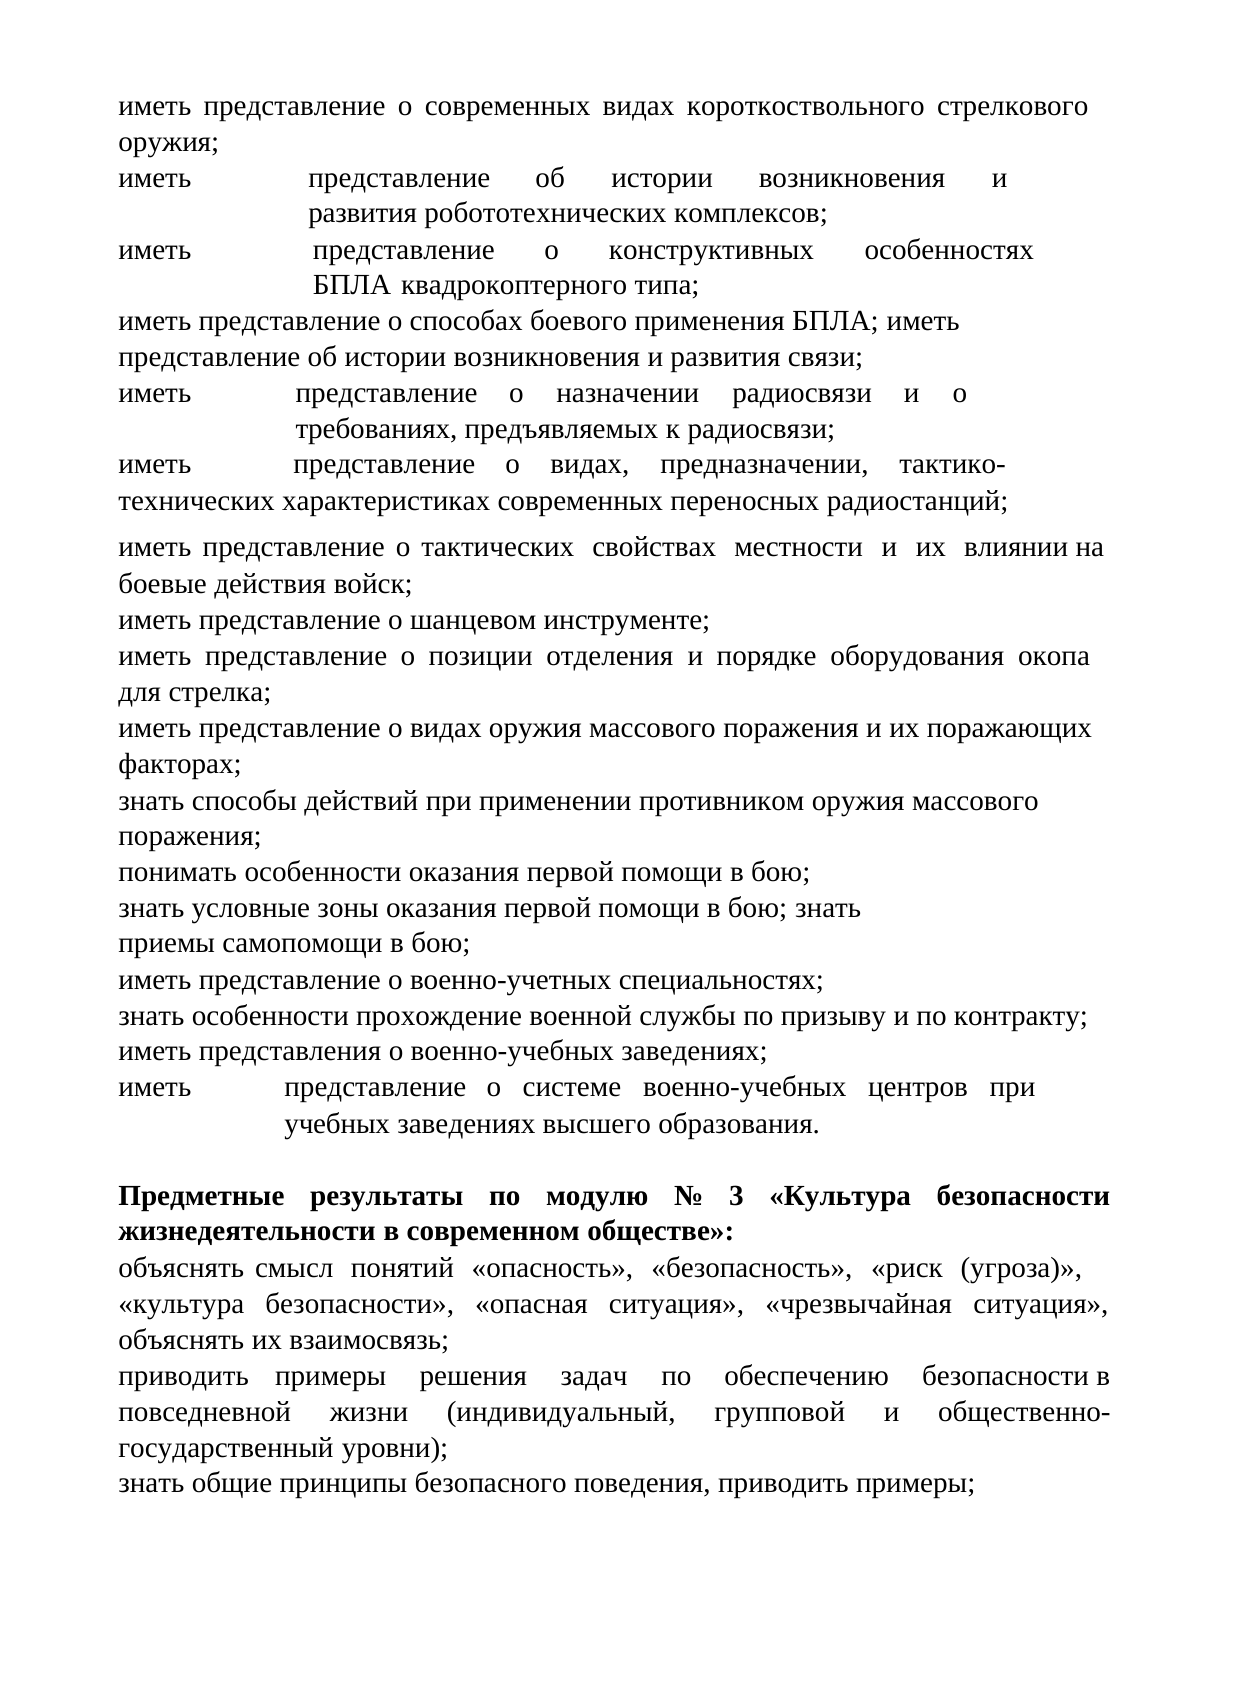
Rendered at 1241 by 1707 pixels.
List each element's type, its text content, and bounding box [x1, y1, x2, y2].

text иметь представление о назначении радиосвязи и о требованиях, предъявляемых к радиосвязи; [118, 375, 1109, 444]
text иметь представление о позиции отделения и порядке оборудования окопа для стрелка; [118, 638, 1117, 707]
text иметь представление о видах, предназначении, тактико-технических характеристиках современных переносных радиостанций; [118, 447, 1110, 517]
text иметь представление о способах боевого применения БПЛА; иметь представление об истории возникновения и развития связи; [118, 303, 963, 372]
text иметь представление об истории возникновения и развития робототехнических комплексов; [118, 160, 1109, 229]
text «культура безопасности», «опасная ситуация», «чрезвычайная ситуация», объяснять их взаимосвязь; [118, 1286, 1109, 1356]
text объяснять смысл понятий «опасность», «безопасность», «риск (угроза)», [118, 1250, 1122, 1284]
text понимать особенности оказания первой помощи в бою; знать условные зоны оказания первой помощи в бою; знать приемы самопомощи в бою; [118, 854, 869, 959]
text Предметные результаты по модулю № 3 «Культура безопасности жизнедеятельности в современном обществе»: [118, 1178, 1110, 1247]
text иметь представление о современных видах короткоствольного стрелкового оружия; [118, 88, 1122, 158]
text знать общие принципы безопасного поведения, приводить примеры; [118, 1467, 1122, 1499]
text знать способы действий при применении противником оружия массового поражения; [118, 783, 1122, 852]
text знать особенности прохождение военной службы по призыву и по контракту; иметь представления о военно-учебных заведениях; [118, 998, 1122, 1067]
text иметь представление о тактических свойствах местности и их влиянии на боевые действия войск; [118, 529, 1110, 600]
text приводить примеры решения задач по обеспечению безопасности в повседневной жизни (индивидуальный, групповой и общественно- государственный уровни); [118, 1358, 1111, 1464]
text иметь представление о конструктивных особенностях БПЛА квадрокоптерного типа; [118, 232, 1109, 301]
text иметь представление о видах оружия массового поражения и их поражающих факторах; [118, 710, 1122, 780]
text иметь представление о шанцевом инструменте; [118, 603, 1122, 636]
text иметь представление о системе военно-учебных центров при учебных заведениях высшего образования. [118, 1069, 1110, 1140]
text иметь представление о военно-учетных специальностях; [118, 962, 1122, 996]
